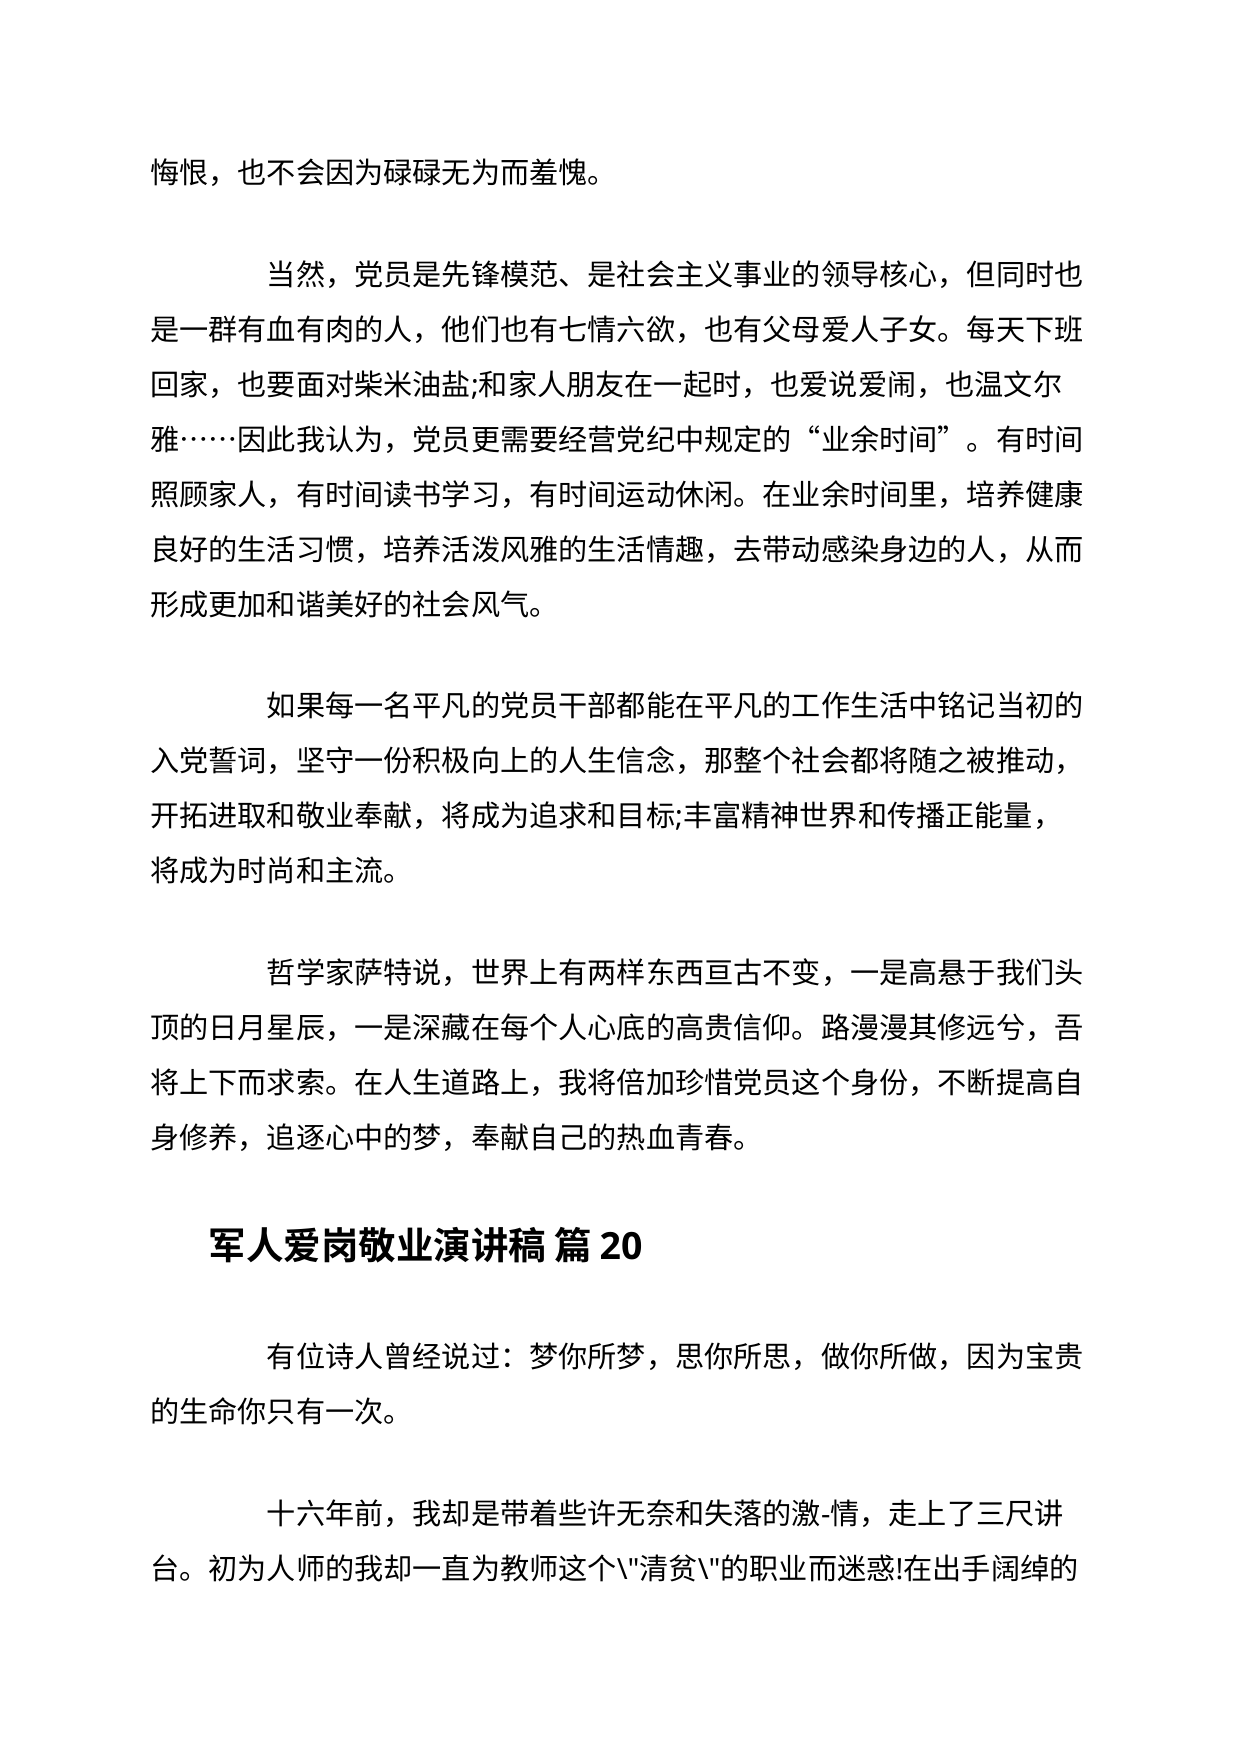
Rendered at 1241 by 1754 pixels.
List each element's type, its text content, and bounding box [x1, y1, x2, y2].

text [150, 1490, 1090, 1588]
text 当然，党员是先锋模范、是社会主义事业的领导核心，但同时也是一群有血有肉的人，他们也有七情六欲，也有父母爱人子女。每天下班回家，也要面对柴米油盐;和家人朋友在一起时，也爱说爱闹，也温文尔雅……因此我认为，党员更需要经营党纪中规定的“业余时间”。有时间照顾家人，有时间读书学习，有时间运动休闲。在业余时间里，培养健康良好的生活习惯，培养活泼风雅的生活情趣，去带动感染身边的人，从而形成更加和谐美好的社会风气。 [150, 252, 1090, 623]
text 有位诗人曾经说过：梦你所梦，思你所思，做你所做，因为宝贵的生命你只有一次。 [150, 1334, 1090, 1431]
text 哲学家萨特说，世界上有两样东西亘古不变，一是高悬于我们头顶的日月星辰，一是深藏在每个人心底的高贵信仰。路漫漫其修远兮，吾将上下而求索。在人生道路上，我将倍加珍惜党员这个身份，不断提高自身修养，追逐心中的梦，奉献自己的热血青春。 [150, 949, 1090, 1157]
text 如果每一名平凡的党员干部都能在平凡的工作生活中铭记当初的入党誓词，坚守一份积极向上的人生信念，那整个社会都将随之被推动，开拓进取和敬业奉献，将成为追求和目标;丰富精神世界和传播正能量，将成为时尚和主流。 [150, 683, 1090, 890]
text 军人爱岗敬业演讲稿 篇20 [150, 1216, 1090, 1271]
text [150, 150, 1090, 192]
